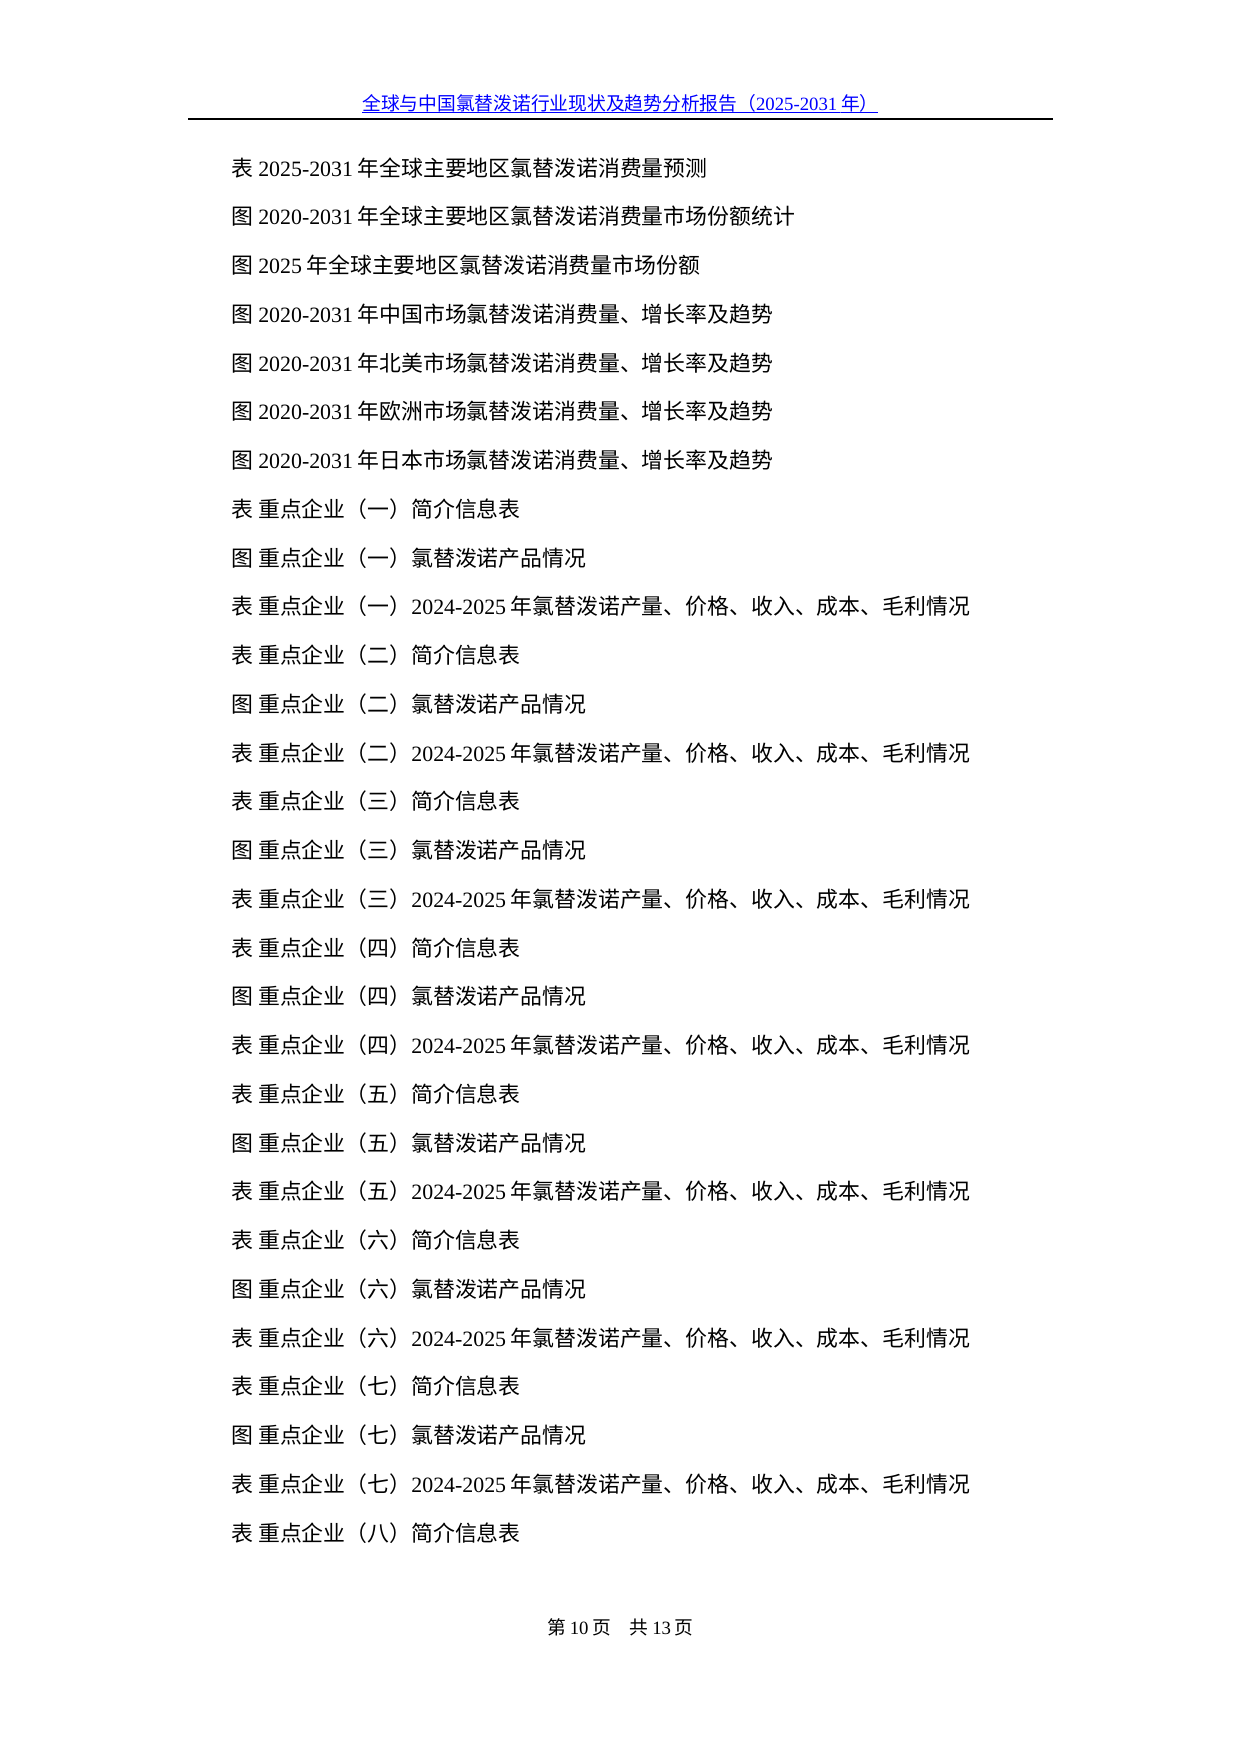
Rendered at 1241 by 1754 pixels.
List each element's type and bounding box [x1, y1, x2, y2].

text [187, 150, 1053, 1548]
